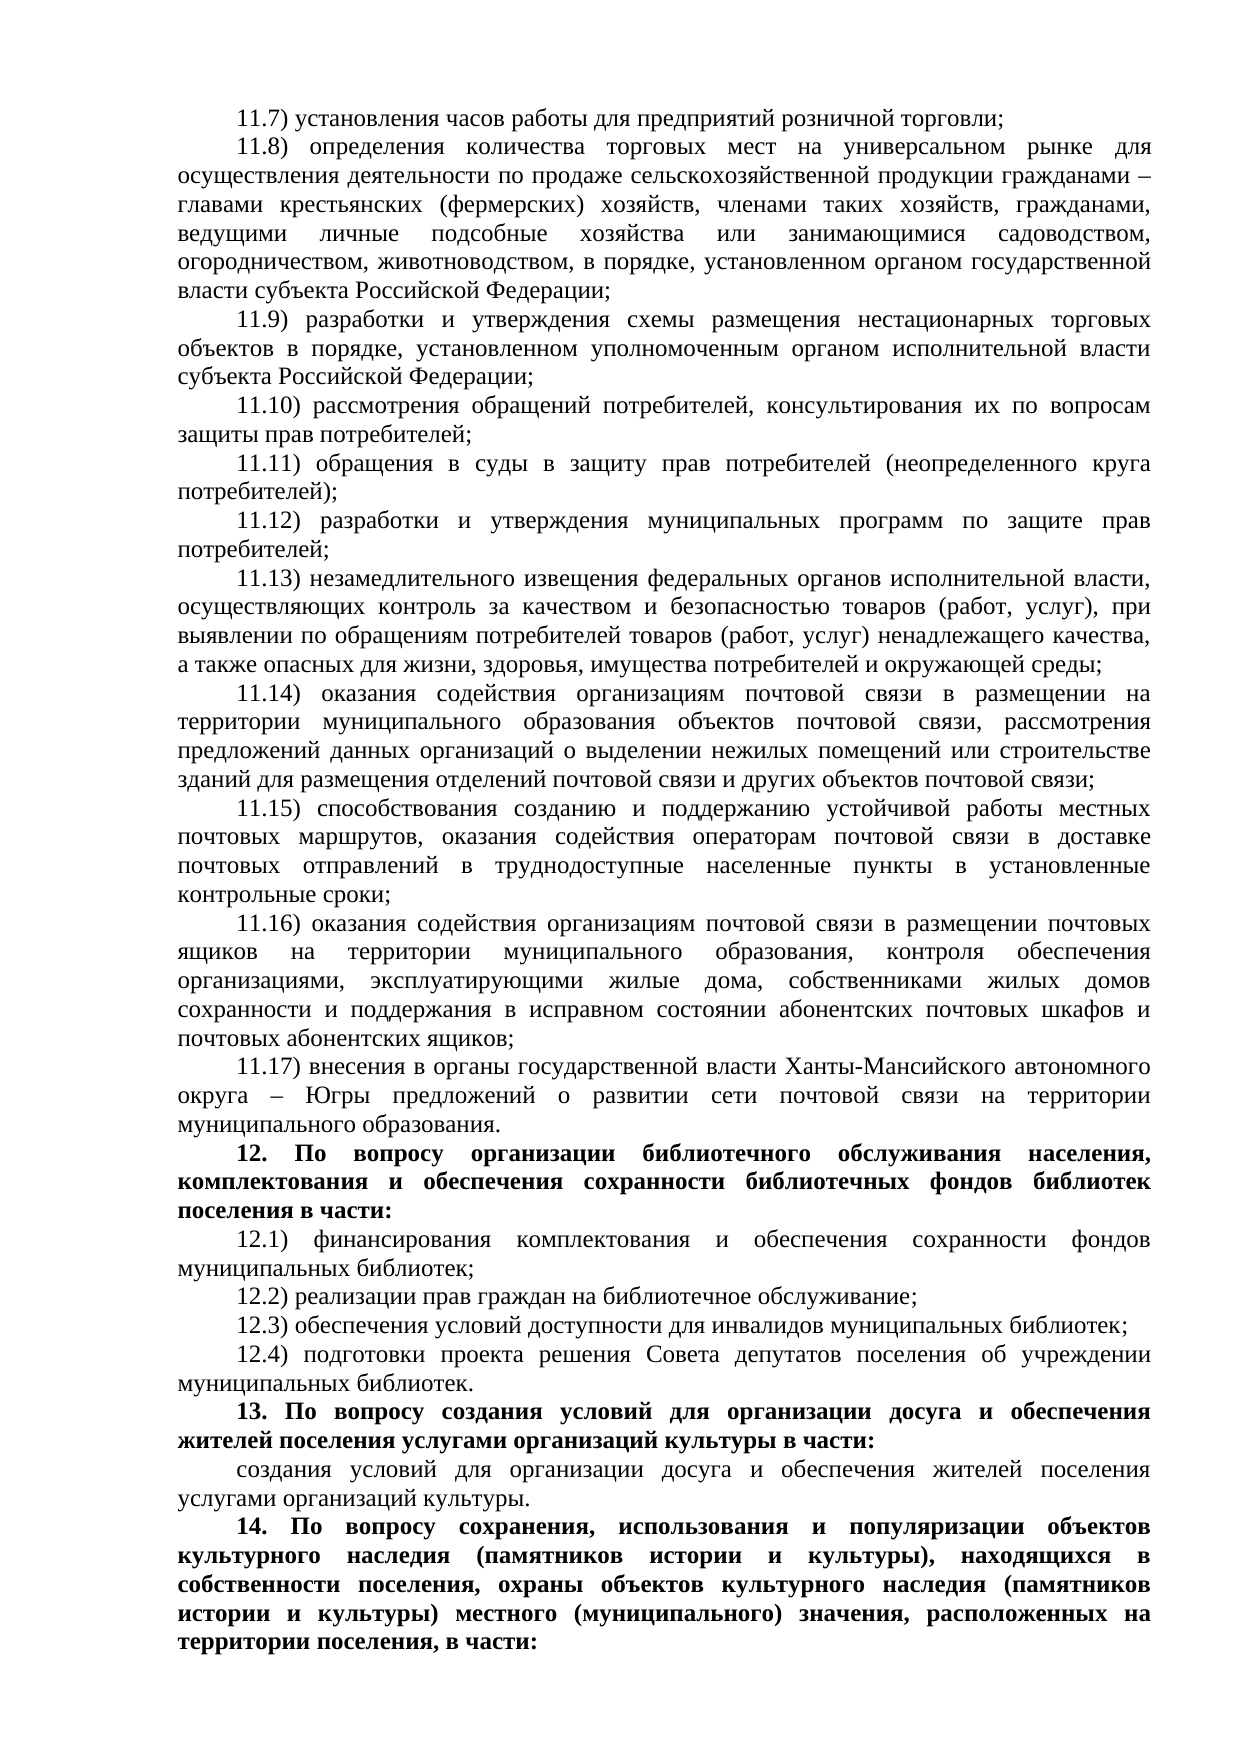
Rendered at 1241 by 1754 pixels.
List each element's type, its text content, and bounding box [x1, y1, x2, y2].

text 13. По вопросу создания условий для организации досуга и обеспечения жителей поселения услугами организаций культуры в части: [177, 1396, 1152, 1454]
text 11.16) оказания содействия организациям почтовой связи в размещении почтовых ящиков на территории муниципального образования, контроля обеспечения организациями, эксплуатирующими жилые дома, собственниками жилых домов сохранности и поддержания в исправном состоянии абонентских почтовых шкафов и почтовых абонентских ящиков; [177, 908, 1152, 1051]
text 11.12) разработки и утверждения муниципальных программ по защите прав потребителей; [177, 505, 1152, 563]
text 11.15) способствования созданию и поддержанию устойчивой работы местных почтовых маршрутов, оказания содействия операторам почтовой связи в доставке почтовых отправлений в труднодоступные населенные пункты в установленные контрольные сроки; [177, 793, 1152, 908]
text 11.13) незамедлительного извещения федеральных органов исполнительной власти, осуществляющих контроль за качеством и безопасностью товаров (работ, услуг), при выявлении по обращениям потребителей товаров (работ, услуг) ненадлежащего качества, а также опасных для жизни, здоровья, имущества потребителей и окружающей среды; [177, 563, 1152, 678]
text 11.7) установления часов работы для предприятий розничной торговли; [177, 103, 1152, 131]
text 11.11) обращения в суды в защиту прав потребителей (неопределенного круга потребителей); [177, 448, 1152, 505]
text 11.10) рассмотрения обращений потребителей, консультирования их по вопросам защиты прав потребителей; [177, 390, 1152, 448]
text 11.14) оказания содействия организациям почтовой связи в размещении на территории муниципального образования объектов почтовой связи, рассмотрения предложений данных организаций о выделении нежилых помещений или строительстве зданий для размещения отделений почтовой связи и других объектов почтовой связи; [177, 678, 1152, 793]
text 14. По вопросу сохранения, использования и популяризации объектов культурного наследия (памятников истории и культуры), находящихся в собственности поселения, охраны объектов культурного наследия (памятников истории и культуры) местного (муниципального) значения, расположенных на территории поселения, в части: [177, 1511, 1152, 1655]
text 12. По вопросу организации библиотечного обслуживания населения, комплектования и обеспечения сохранности библиотечных фондов библиотек поселения в части: [177, 1138, 1152, 1224]
text 12.4) подготовки проекта решения Совета депутатов поселения об учреждении муниципальных библиотек. [177, 1339, 1152, 1396]
text 12.3) обеспечения условий доступности для инвалидов муниципальных библиотек; [177, 1310, 1152, 1339]
text 12.2) реализации прав граждан на библиотечное обслуживание; [177, 1281, 1152, 1310]
text 12.1) финансирования комплектования и обеспечения сохранности фондов муниципальных библиотек; [177, 1224, 1152, 1281]
text 11.8) определения количества торговых мест на универсальном рынке для осуществления деятельности по продаже сельскохозяйственной продукции гражданами – главами крестьянских (фермерских) хозяйств, членами таких хозяйств, гражданами, ведущими личные подсобные хозяйства или занимающимися садоводством, огородничеством, животноводством, в порядке, установленном органом государственной власти субъекта Российской Федерации; [177, 131, 1152, 304]
text 11.17) внесения в органы государственной власти Ханты-Мансийского автономного округа – Югры предложений о развитии сети почтовой связи на территории муниципального образования. [177, 1051, 1152, 1138]
text создания условий для организации досуга и обеспечения жителей поселения услугами организаций культуры. [177, 1454, 1152, 1511]
text 11.9) разработки и утверждения схемы размещения нестационарных торговых объектов в порядке, установленном уполномоченным органом исполнительной власти субъекта Российской Федерации; [177, 304, 1152, 390]
